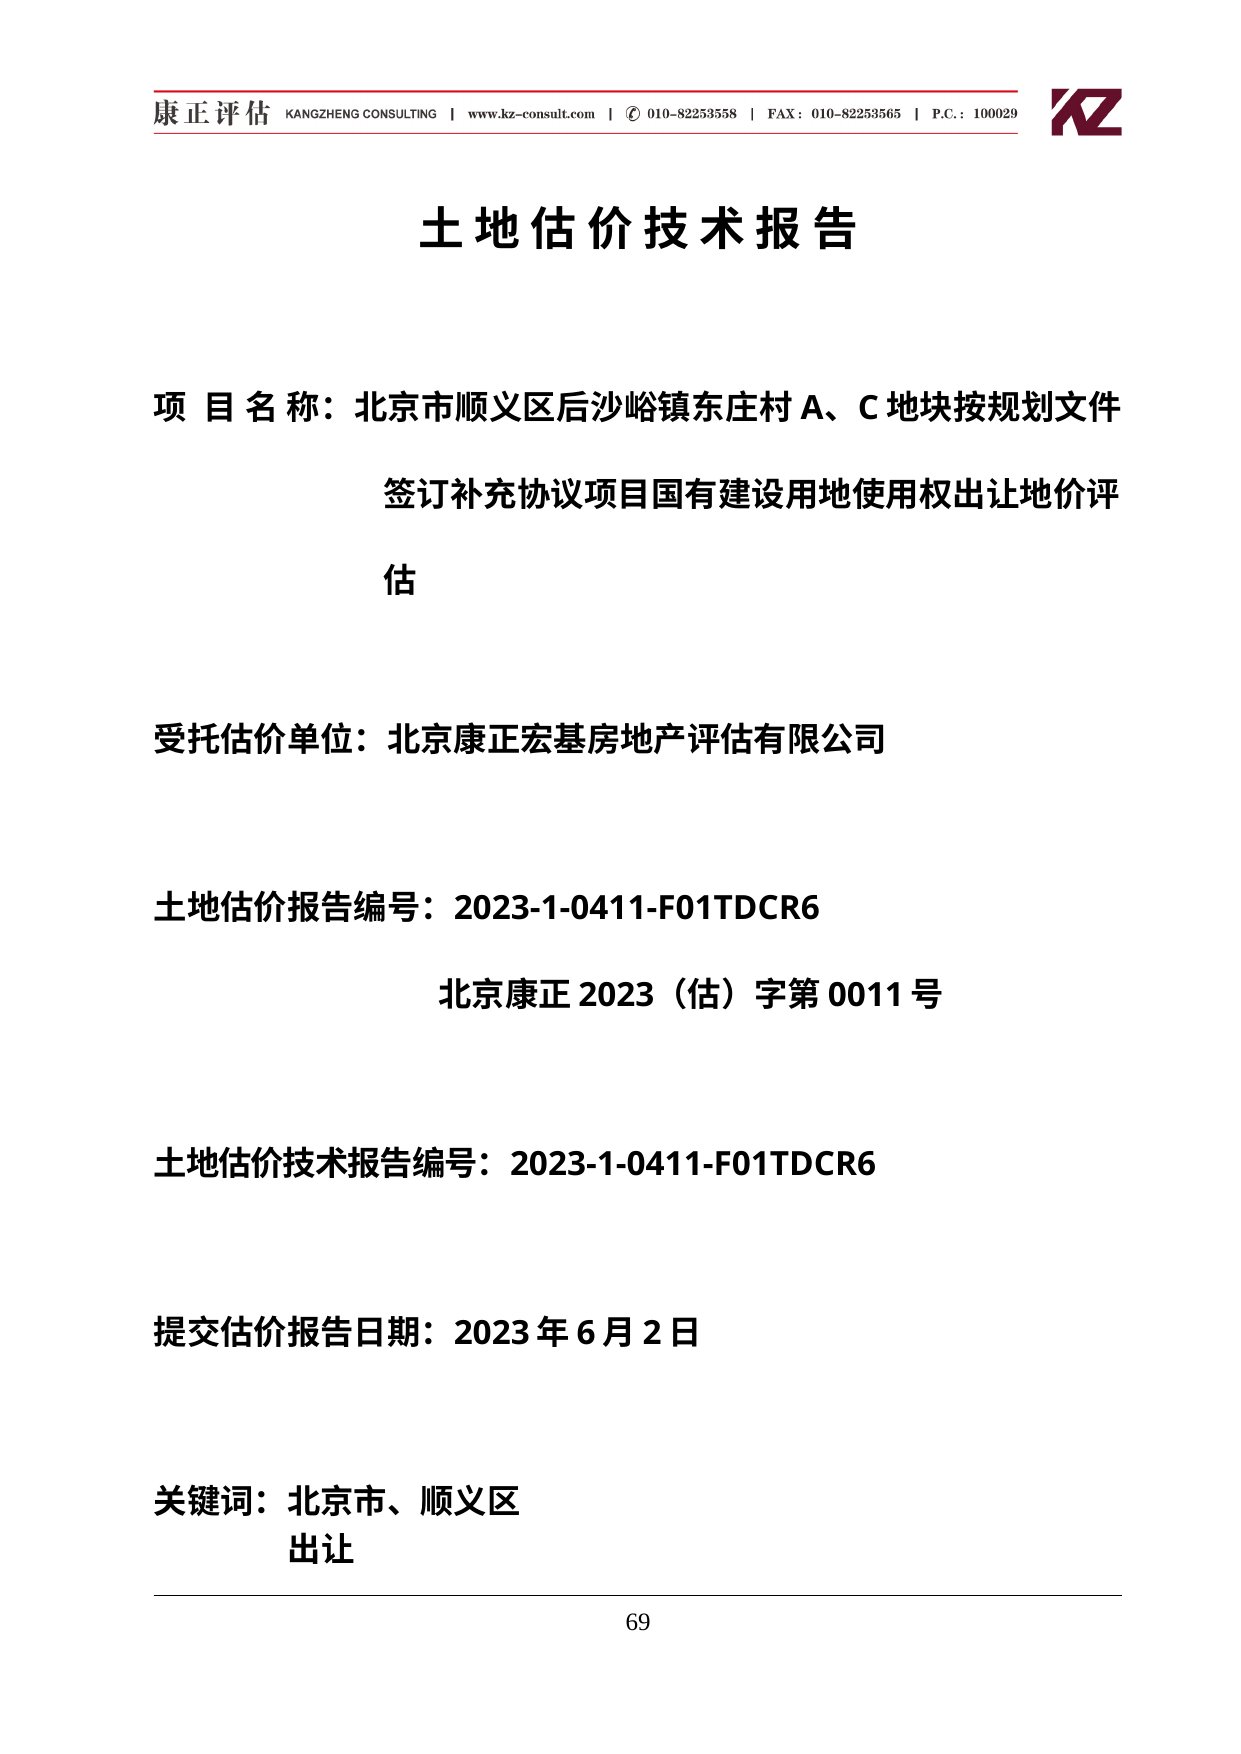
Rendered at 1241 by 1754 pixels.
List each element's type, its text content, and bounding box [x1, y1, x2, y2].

text 土地估价技术报告编号：2023-1-0411-F01TDCR6 [153, 1137, 1144, 1185]
text 北京康正2023（估）字第0011号 [153, 968, 1156, 1016]
text 关键词：北京市、顺义区 [153, 1474, 1122, 1523]
text 出让 [153, 1523, 1122, 1571]
picture [153, 88, 1122, 136]
text 提交估价报告日期：2023年6月2日 [153, 1306, 1122, 1354]
text 土 地 估 价 技 术 报 告 [153, 192, 1122, 258]
text 土地估价报告编号：2023-1-0411-F01TDCR6 [153, 881, 1156, 929]
text 项 目 名 称：北京市顺义区后沙峪镇东庄村A、C地块按规划文件签订补充协议项目国有建设用地使用权出让地价评估 [153, 381, 1122, 602]
text 受托估价单位：北京康正宏基房地产评估有限公司 [153, 712, 1122, 761]
